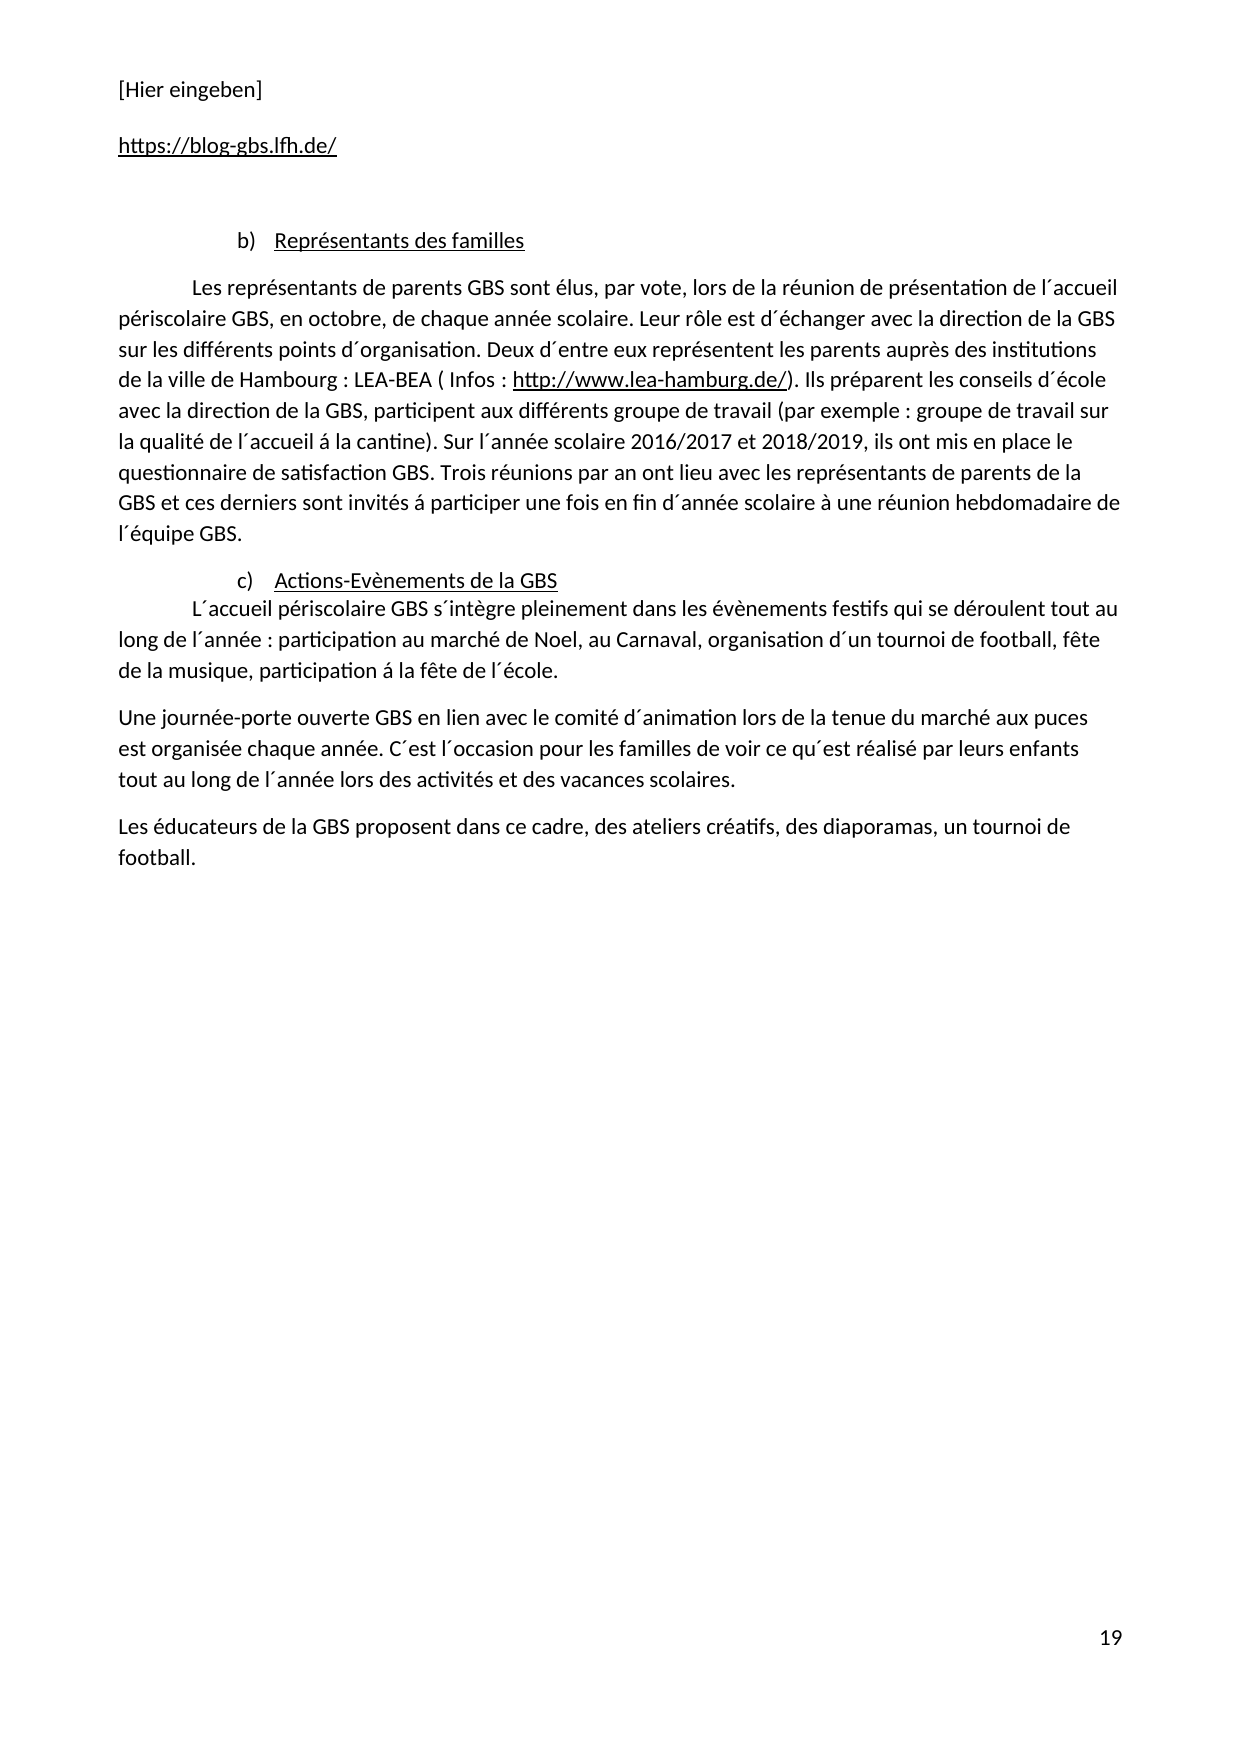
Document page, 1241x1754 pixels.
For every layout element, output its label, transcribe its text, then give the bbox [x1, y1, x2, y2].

text Les représentants de parents GBS sont élus, par vote, lors de la réunion de présentation de l´accueil périscolaire GBS, en octobre, de chaque année scolaire. Leur rôle est d´échanger avec la direction de la GBS sur les différents points d´organisation. Deux d´entre eux représentent les parents auprès des institutions de la ville de Hambourg : LEA-BEA ( Infos : http://www.lea-hamburg.de/). Ils préparent les conseils d´école avec la direction de la GBS, participent aux différents groupe de travail (par exemple : groupe de travail sur la qualité de l´accueil á la cantine). Sur l´année scolaire 2016/2017 et 2018/2019, ils ont mis en place le questionnaire de satisfaction GBS. Trois réunions par an ont lieu avec les représentants de parents de la GBS et ces derniers sont invités á participer une fois en fin d´année scolaire à une réunion hebdomadaire de l´équipe GBS. [118, 273, 1122, 547]
list Actions-Evènements de la GBS [237, 566, 1122, 594]
text Une journée-porte ouverte GBS en lien avec le comité d´animation lors de la tenue du marché aux puces est organisée chaque année. C´est l´occasion pour les familles de voir ce qu´est réalisé par leurs enfants tout au long de l´année lors des activités et des vacances scolaires. [118, 703, 1122, 793]
text https://blog-gbs.lfh.de/ [118, 131, 1122, 159]
list Représentants des familles [237, 226, 1122, 254]
text L´accueil périscolaire GBS s´intègre pleinement dans les évènements festifs qui se déroulent tout au long de l´année : participation au marché de Noel, au Carnaval, organisation d´un tournoi de football, fête de la musique, participation á la fête de l´école. [118, 594, 1122, 684]
text Les éducateurs de la GBS proposent dans ce cadre, des ateliers créatifs, des diaporamas, un tournoi de football. [118, 812, 1122, 871]
